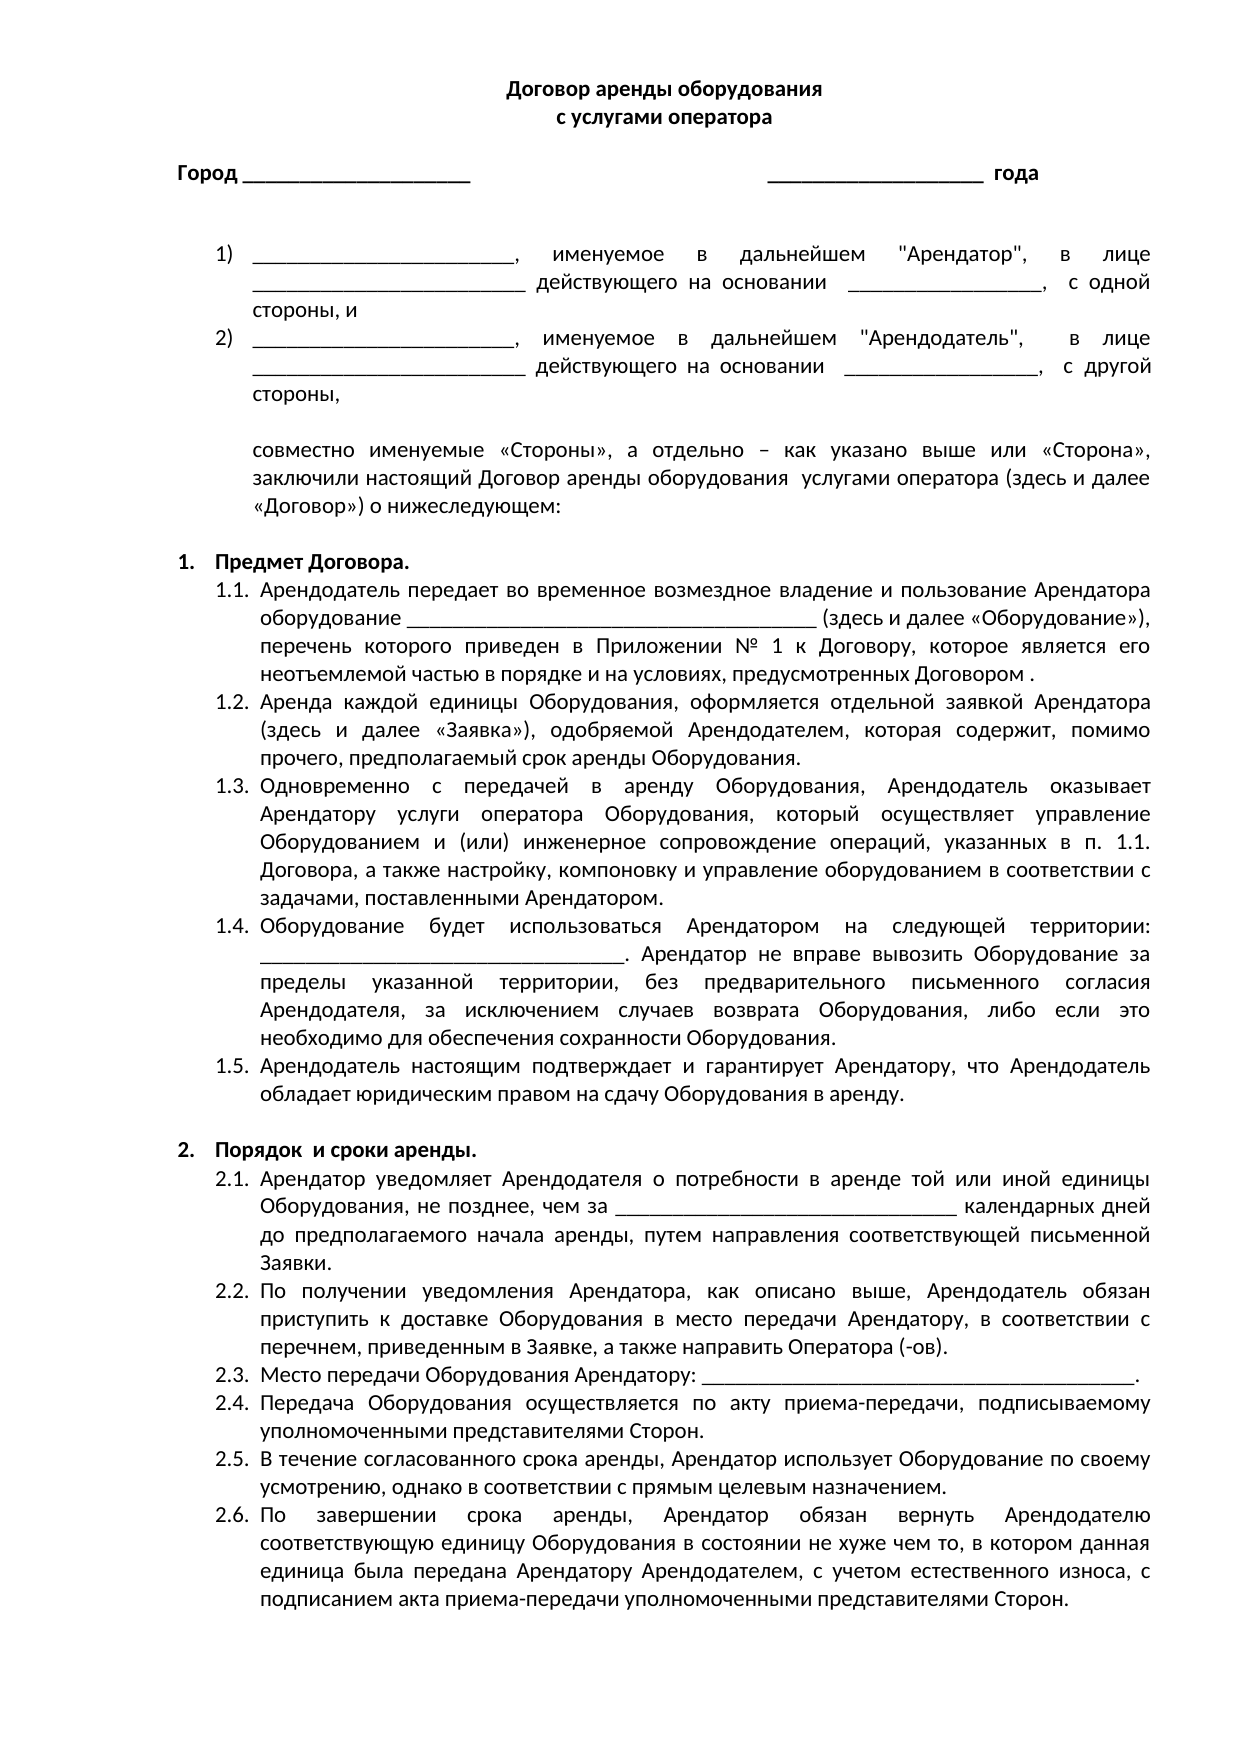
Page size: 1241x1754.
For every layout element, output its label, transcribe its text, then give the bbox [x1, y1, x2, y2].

list По завершении срока аренды, Арендатор обязан вернуть Арендодателю соответствующую единицу Оборудования в состоянии не хуже чем то, в котором данная единица была передана Арендатору Арендодателем, с учетом естественного износа, с подписанием акта приема-передачи уполномоченными представителями Сторон. [215, 1500, 1152, 1612]
list В течение согласованного срока аренды, Арендатор использует Оборудование по своему усмотрению, однако в соответствии с прямым целевым назначением. [215, 1444, 1152, 1500]
list Место передачи Оборудования Арендатору: ______________________________________. [215, 1360, 1152, 1388]
list _______________________, именуемое в дальнейшем "Арендатор", в лице ________________________ действующего на основании _________________, с одной стороны, и [215, 239, 1152, 323]
list Арендодатель настоящим подтверждает и гарантирует Арендатору, что Арендодатель обладает юридическим правом на сдачу Оборудования в аренду. [215, 1052, 1152, 1108]
text Город ____________________ ___________________ года [177, 158, 1152, 186]
text Договор аренды оборудования [177, 74, 1152, 102]
list Предмет Договора. [177, 547, 1152, 575]
list Аренда каждой единицы Оборудования, оформляется отдельной заявкой Арендатора (здесь и далее «Заявка»), одобряемой Арендодателем, которая содержит, помимо прочего, предполагаемый срок аренды Оборудования. [215, 687, 1152, 771]
list Арендодатель передает во временное возмездное владение и пользование Арендатора оборудование ____________________________________ (здесь и далее «Оборудование»), перечень которого приведен в Приложении № 1 к Договору, которое является его неотъемлемой частью в порядке и на условиях, предусмотренных Договором . [215, 575, 1152, 687]
list Оборудование будет использоваться Арендатором на следующей территории: ________________________________. Арендатор не вправе вывозить Оборудование за пределы указанной территории, без предварительного письменного согласия Арендодателя, за исключением случаев возврата Оборудования, либо если это необходимо для обеспечения сохранности Оборудования. [215, 911, 1152, 1052]
text c услугами оператора [177, 102, 1152, 130]
list Порядок и сроки аренды. [177, 1136, 1152, 1164]
list По получении уведомления Арендатора, как описано выше, Арендодатель обязан приступить к доставке Оборудования в место передачи Арендатору, в соответствии с перечнем, приведенным в Заявке, а также направить Оператора (-ов). [215, 1276, 1152, 1360]
list Арендатор уведомляет Арендодателя о потребности в аренде той или иной единицы Оборудования, не позднее, чем за ______________________________ календарных дней до предполагаемого начала аренды, путем направления соответствующей письменной Заявки. [215, 1164, 1152, 1276]
list Одновременно с передачей в аренду Оборудования, Арендодатель оказывает Арендатору услуги оператора Оборудования, который осуществляет управление Оборудованием и (или) инженерное сопровождение операций, указанных в п. 1.1. Договора, а также настройку, компоновку и управление оборудованием в соответствии с задачами, поставленными Арендатором. [215, 771, 1152, 911]
list Передача Оборудования осуществляется по акту приема-передачи, подписываемому уполномоченными представителями Сторон. [215, 1388, 1152, 1444]
list _______________________, именуемое в дальнейшем "Арендодатель", в лице ________________________ действующего на основании _________________, с другой стороны, [215, 323, 1152, 407]
list совместно именуемые «Стороны», а отдельно – как указано выше или «Сторона», заключили настоящий Договор аренды оборудования услугами оператора (здесь и далее «Договор») о нижеследующем: [252, 435, 1152, 519]
